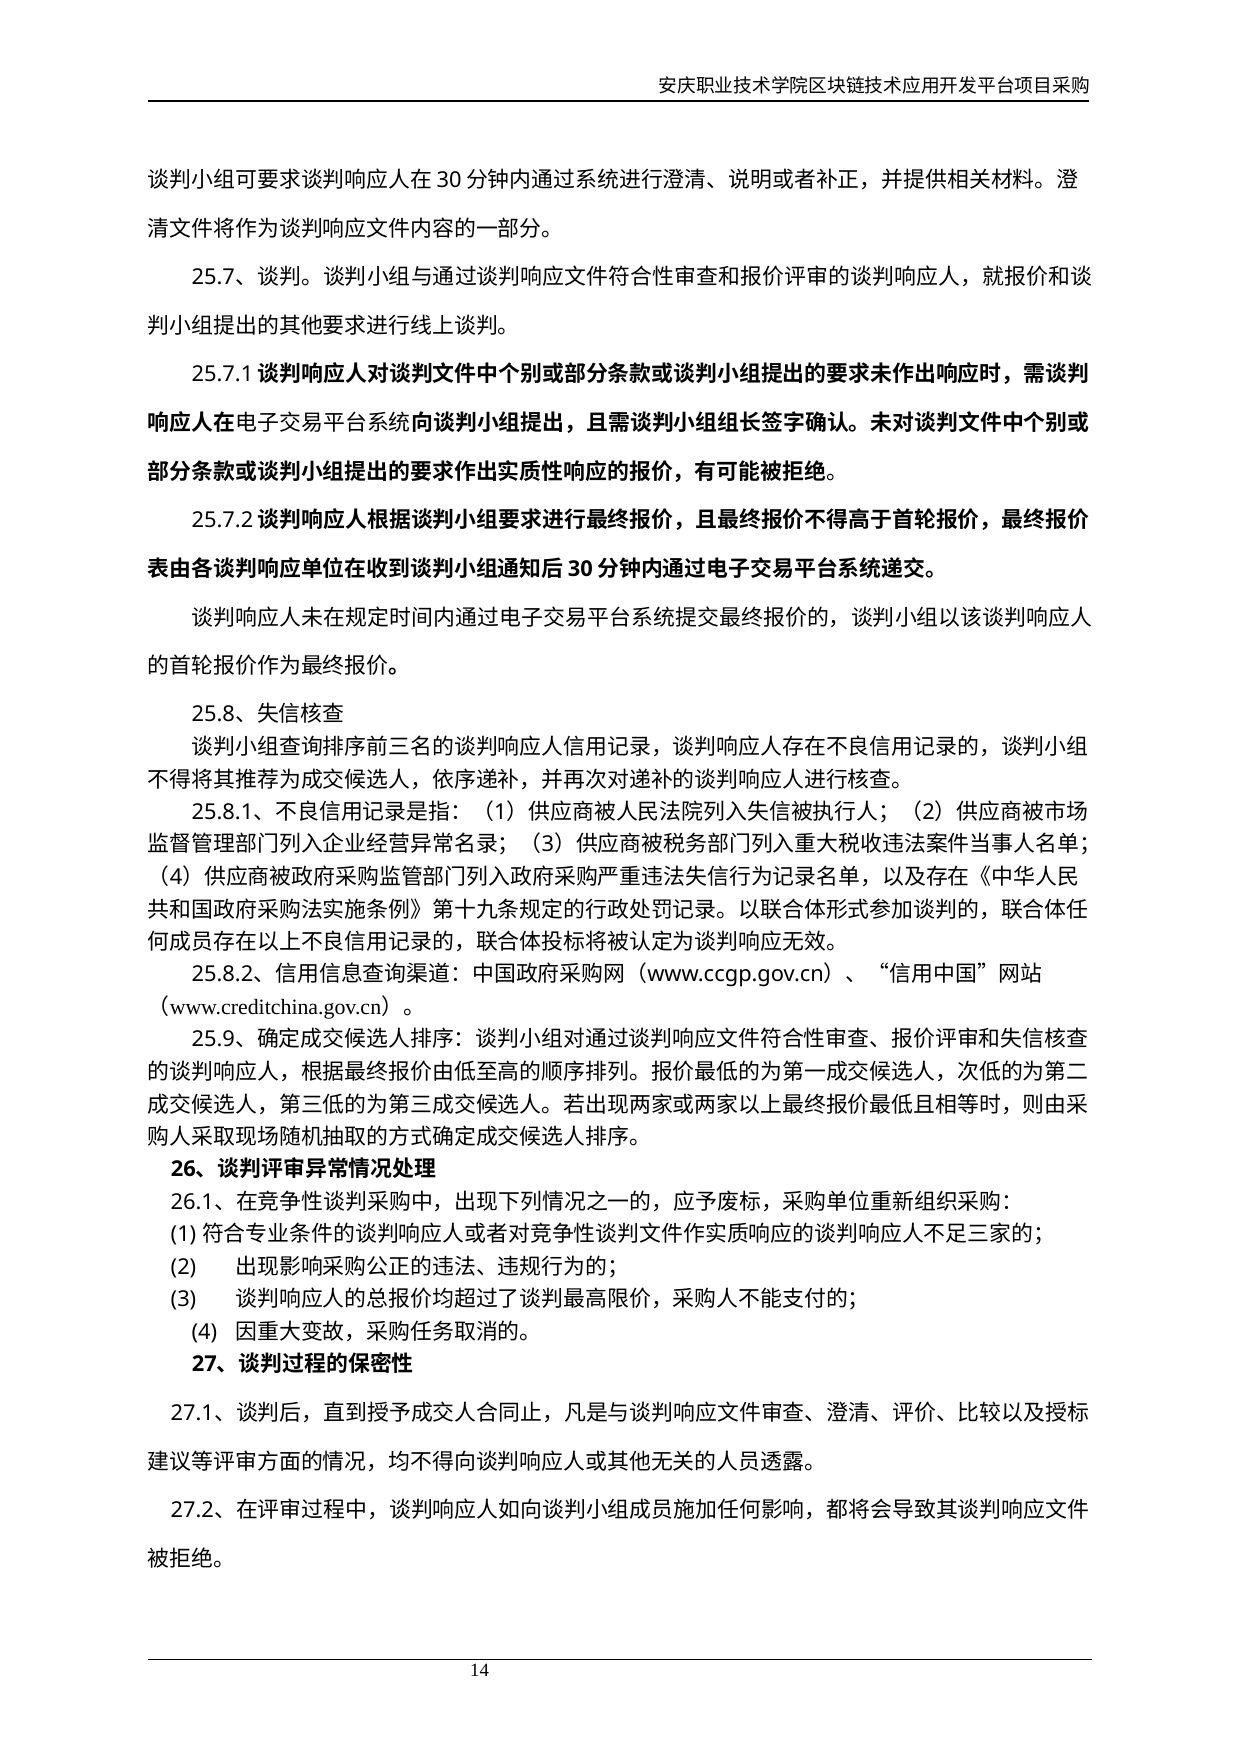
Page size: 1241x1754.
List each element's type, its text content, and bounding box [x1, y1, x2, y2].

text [148, 162, 1092, 243]
text 27.2、在评审过程中，谈判响应人如向谈判小组成员施加任何影响，都将会导致其谈判响应文件被拒绝。 [148, 1492, 1092, 1573]
text 26、谈判评审异常情况处理 [148, 1151, 1092, 1184]
text 25.7、谈判。谈判小组与通过谈判响应文件符合性审查和报价评审的谈判响应人，就报价和谈判小组提出的其他要求进行线上谈判。 [148, 259, 1092, 340]
text 27、谈判过程的保密性 [148, 1346, 1092, 1379]
text 谈判响应人未在规定时间内通过电子交易平台系统提交最终报价的，谈判小组以该谈判响应人的首轮报价作为最终报价。 [148, 599, 1092, 680]
text 25.8.2、信用信息查询渠道：中国政府采购网（www.ccgp.gov.cn）、“信用中国”网站（www.creditchina.gov.cn）。 [148, 956, 1092, 1021]
text 25.8.1、不良信用记录是指：（1）供应商被人民法院列入失信被执行人；（2）供应商被市场监督管理部门列入企业经营异常名录；（3）供应商被税务部门列入重大税收违法案件当事人名单；（4）供应商被政府采购监管部门列入政府采购严重违法失信行为记录名单，以及存在《中华人民共和国政府采购法实施条例》第十九条规定的行政处罚记录。以联合体形式参加谈判的，联合体任何成员存在以上不良信用记录的，联合体投标将被认定为谈判响应无效。 [148, 794, 1092, 956]
text (2) 出现影响采购公正的违法、违规行为的； [148, 1249, 1092, 1281]
text 谈判小组查询排序前三名的谈判响应人信用记录，谈判响应人存在不良信用记录的，谈判小组不得将其推荐为成交候选人，依序递补，并再次对递补的谈判响应人进行核查。 [148, 729, 1092, 794]
text 26.1、在竞争性谈判采购中，出现下列情况之一的，应予废标，采购单位重新组织采购： [148, 1184, 1092, 1216]
text 25.8、失信核查 [148, 696, 1092, 729]
text (4) 因重大变故，采购任务取消的。 [148, 1314, 1092, 1346]
text 25.7.2谈判响应人根据谈判小组要求进行最终报价，且最终报价不得高于首轮报价，最终报价表由各谈判响应单位在收到谈判小组通知后30分钟内通过电子交易平台系统递交。 [148, 502, 1092, 583]
text (3) 谈判响应人的总报价均超过了谈判最高限价，采购人不能支付的； [148, 1281, 1092, 1314]
text (1) 符合专业条件的谈判响应人或者对竞争性谈判文件作实质响应的谈判响应人不足三家的； [148, 1216, 1092, 1249]
text 27.1、谈判后，直到授予成交人合同止，凡是与谈判响应文件审查、澄清、评价、比较以及授标建议等评审方面的情况，均不得向谈判响应人或其他无关的人员透露。 [148, 1394, 1092, 1476]
text 25.9、确定成交候选人排序：谈判小组对通过谈判响应文件符合性审查、报价评审和失信核查的谈判响应人，根据最终报价由低至高的顺序排列。报价最低的为第一成交候选人，次低的为第二成交候选人，第三低的为第三成交候选人。若出现两家或两家以上最终报价最低且相等时，则由采购人采取现场随机抽取的方式确定成交候选人排序。 [148, 1021, 1092, 1151]
text 25.7.1谈判响应人对谈判文件中个别或部分条款或谈判小组提出的要求未作出响应时，需谈判响应人在电子交易平台系统向谈判小组提出，且需谈判小组组长签字确认。未对谈判文件中个别或部分条款或谈判小组提出的要求作出实质性响应的报价，有可能被拒绝。 [148, 356, 1092, 486]
